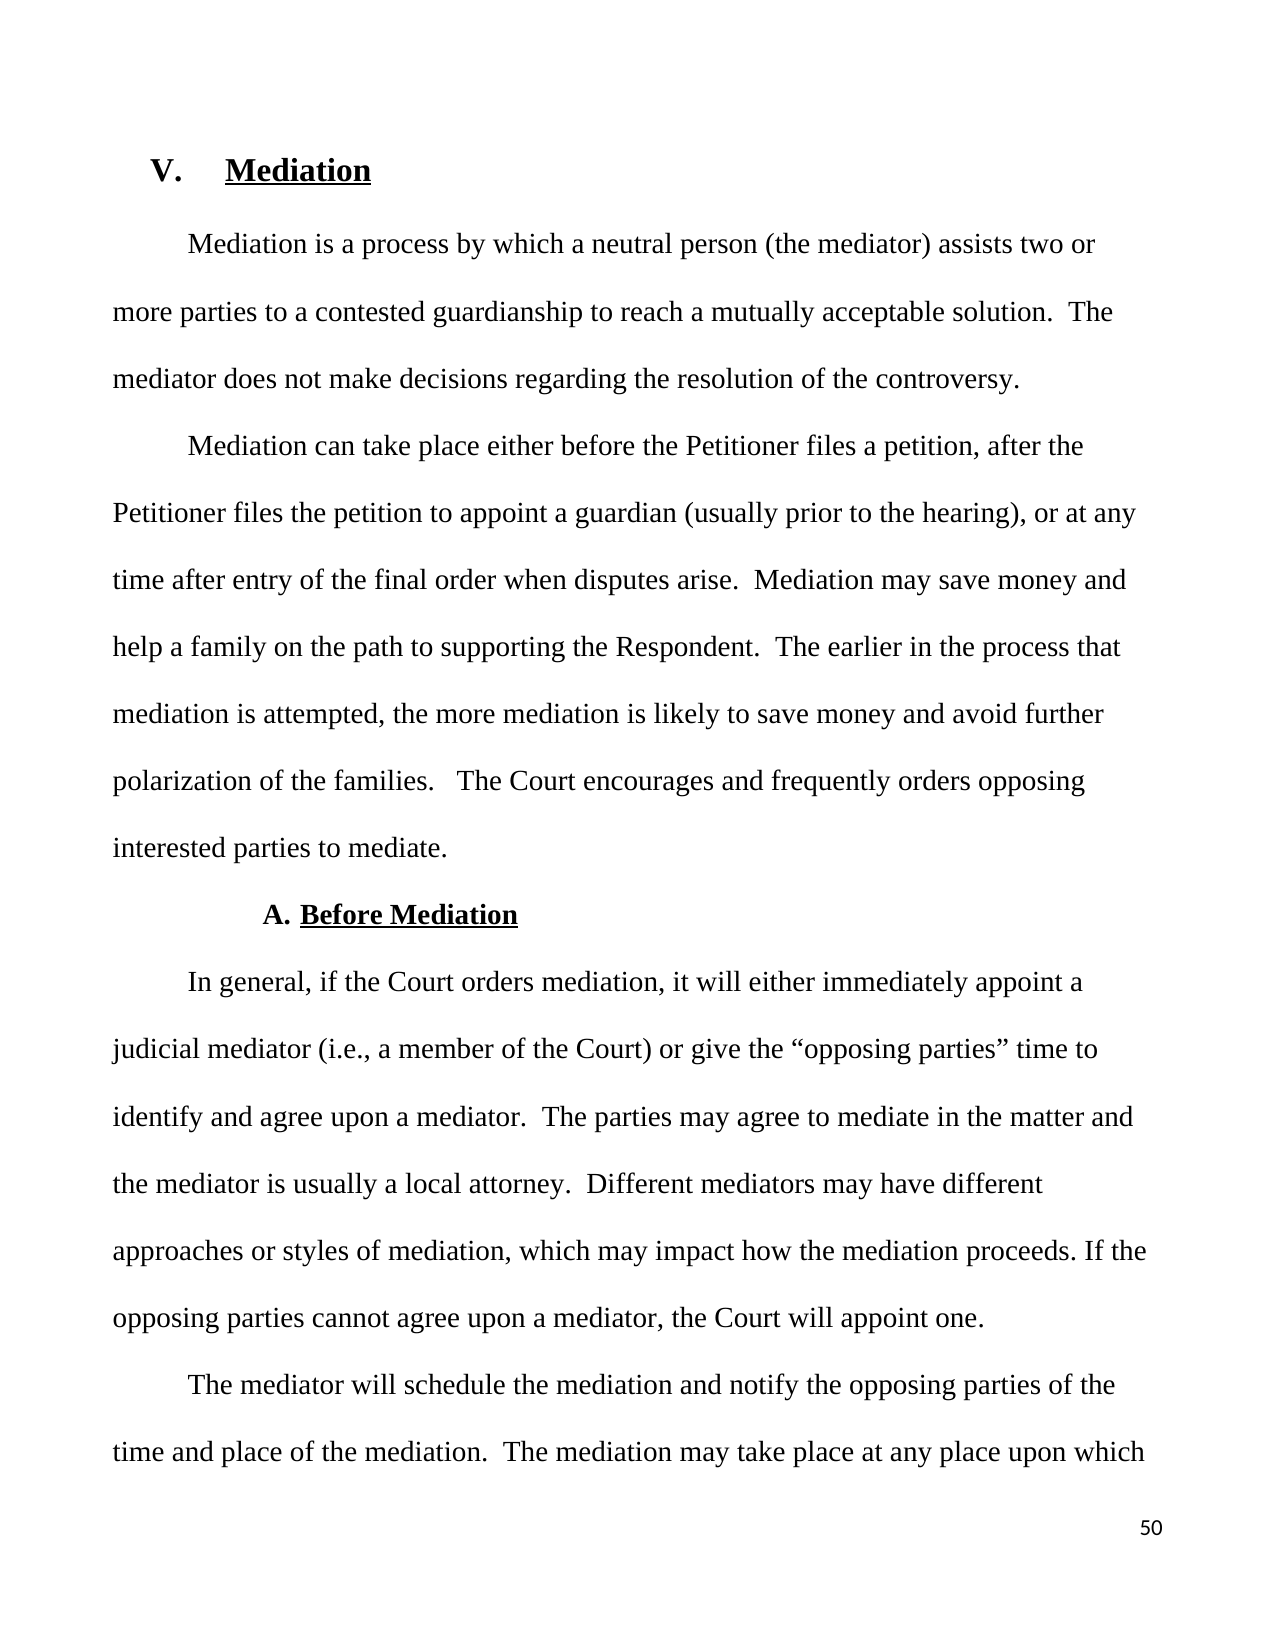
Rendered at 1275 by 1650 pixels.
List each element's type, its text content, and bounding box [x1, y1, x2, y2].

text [112, 1367, 1162, 1468]
subtitle Mediation [150, 150, 1162, 188]
text In general, if the Court orders mediation, it will either immediately appoint a judicial mediator (i.e., a member of the Court) or give the “opposing parties” time to identify and agree upon a mediator. The parties may agree to mediate in the matter and the mediator is usually a local attorney. Different mediators may have different approaches or styles of mediation, which may impact how the mediation proceeds. If the opposing parties cannot agree upon a mediator, the Court will appoint one. [112, 964, 1162, 1333]
text Mediation can take place either before the Petitioner files a petition, after the Petitioner files the petition to appoint a guardian (usually prior to the hearing), or at any time after entry of the final order when disputes arise. Mediation may save money and help a family on the path to supporting the Respondent. The earlier in the process that mediation is attempted, the more mediation is likely to save money and avoid further polarization of the families. The Court encourages and frequently orders opposing interested parties to mediate. [112, 428, 1162, 864]
subtitle Before Mediation [262, 897, 1162, 931]
text Mediation is a process by which a neutral person (the mediator) assists two or more parties to a contested guardianship to reach a mutually acceptable solution. The mediator does not make decisions regarding the resolution of the controversy. [112, 227, 1162, 394]
